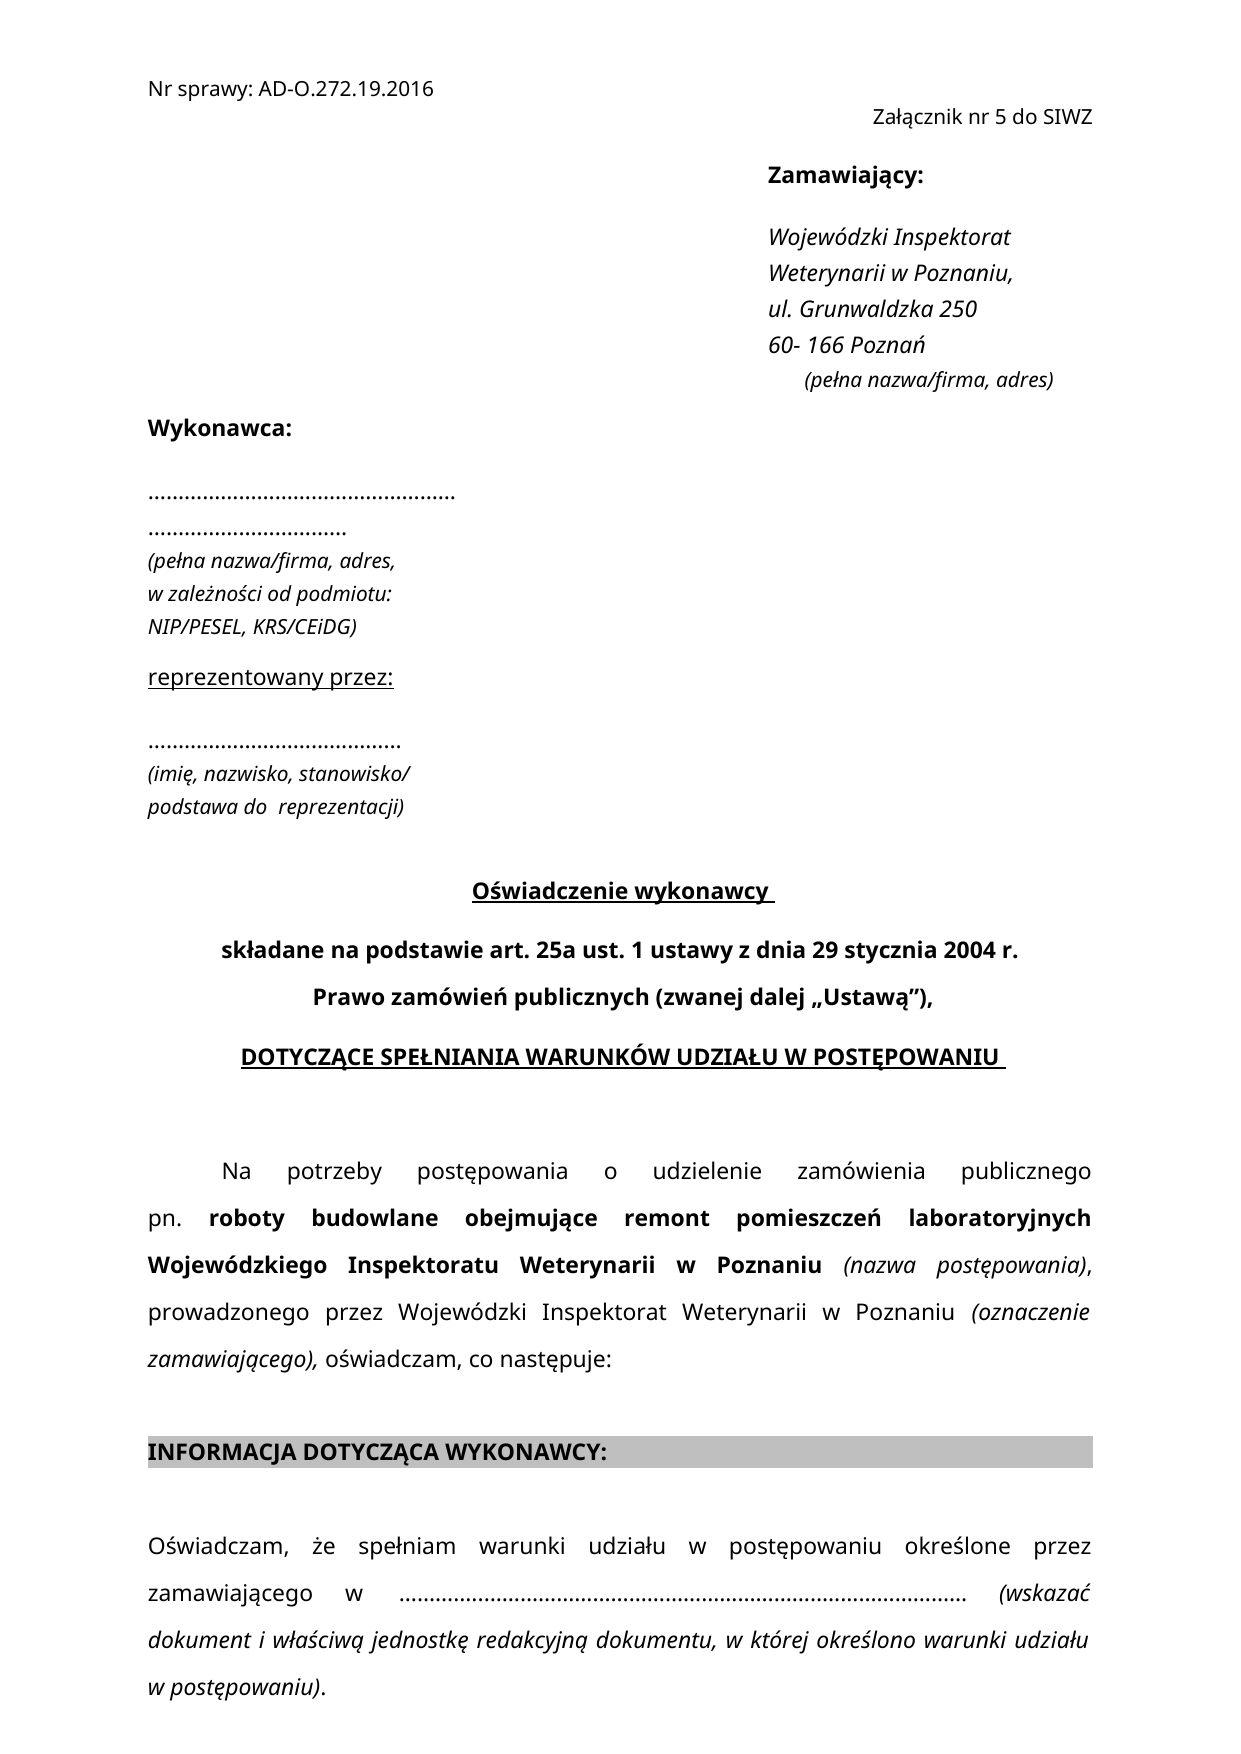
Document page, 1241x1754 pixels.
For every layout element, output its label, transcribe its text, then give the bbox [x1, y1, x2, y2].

text Na potrzeby postępowania o udzielenie zamówienia publicznego pn. roboty budowlane obejmujące remont pomieszczeń laboratoryjnych Wojewódzkiego Inspektoratu Weterynarii w Poznaniu (nazwa postępowania), prowadzonego przez Wojewódzki Inspektorat Weterynarii w Poznaniu (oznaczenie zamawiającego), oświadczam, co następuje: [148, 1155, 1093, 1374]
text …………………………………… [148, 723, 472, 755]
text INFORMACJA DOTYCZĄCA WYKONAWCY: [148, 1436, 1093, 1468]
text Zamawiający: [694, 159, 1093, 190]
text (imię, nazwisko, stanowisko/ podstawa do reprezentacji) [148, 759, 472, 821]
text Wojewódzki Inspektorat Weterynarii w Poznaniu, ul. Grunwaldzka 250 [768, 221, 1093, 324]
text (pełna nazwa/firma, adres, w zależności od podmiotu: NIP/PESEL, KRS/CEiDG) [148, 547, 472, 640]
text DOTYCZĄCE SPEŁNIANIA WARUNKÓW UDZIAŁU W POSTĘPOWANIU [148, 1041, 1093, 1072]
text składane na podstawie art. 25a ust. 1 ustawy z dnia 29 stycznia 2004 r. [148, 934, 1093, 966]
text (pełna nazwa/firma, adres) [768, 365, 1093, 393]
text 60- 166 Poznań [768, 329, 1093, 360]
text Oświadczam, że spełniam warunki udziału w postępowaniu określone przez zamawiającego w …………..…………………………………………………..………………… (wskazać dokument i właściwą jednostkę redakcyjną dokumentu, w której określono warunki udziału w postępowaniu). [148, 1530, 1093, 1702]
text reprezentowany przez: [148, 661, 1093, 692]
text Oświadczenie wykonawcy [148, 875, 1093, 906]
text ………………………………………………………………………… [148, 475, 472, 542]
text Wykonawca: [148, 412, 1093, 443]
text Prawo zamówień publicznych (zwanej dalej „Ustawą”), [148, 981, 1093, 1013]
